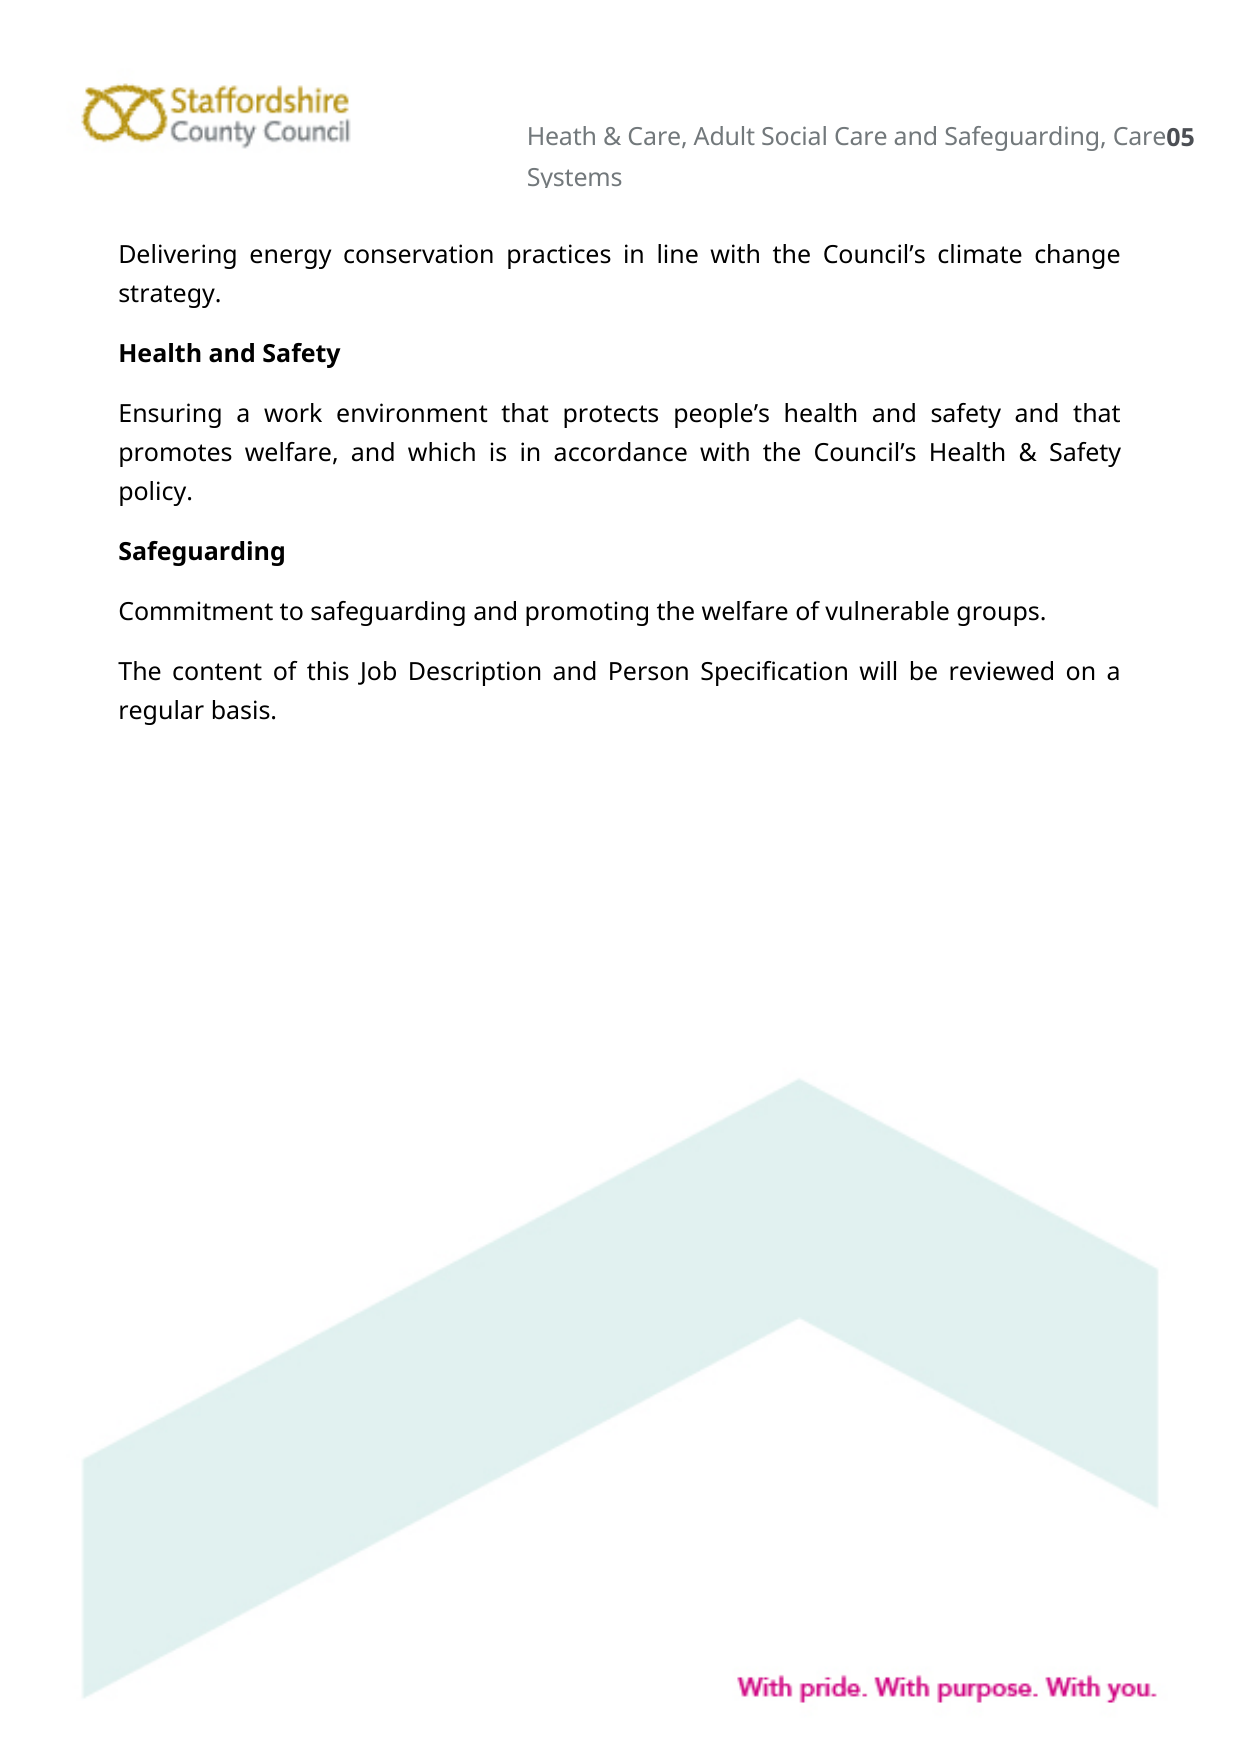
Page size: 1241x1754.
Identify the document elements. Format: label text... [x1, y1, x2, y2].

text Commitment to safeguarding and promoting the welfare of vulnerable groups. [118, 594, 1122, 628]
text Ensuring a work environment that protects people’s health and safety and that promotes welfare, and which is in accordance with the Council’s Health & Safety policy. [118, 395, 1122, 508]
text Health and Safety [118, 335, 1122, 369]
text Delivering energy conservation practices in line with the Council’s climate change strategy. [118, 236, 1122, 309]
picture [1, 3, 1240, 1754]
text Safeguarding [118, 534, 1122, 568]
text The content of this Job Description and Person Specification will be reviewed on a regular basis. [118, 654, 1122, 727]
